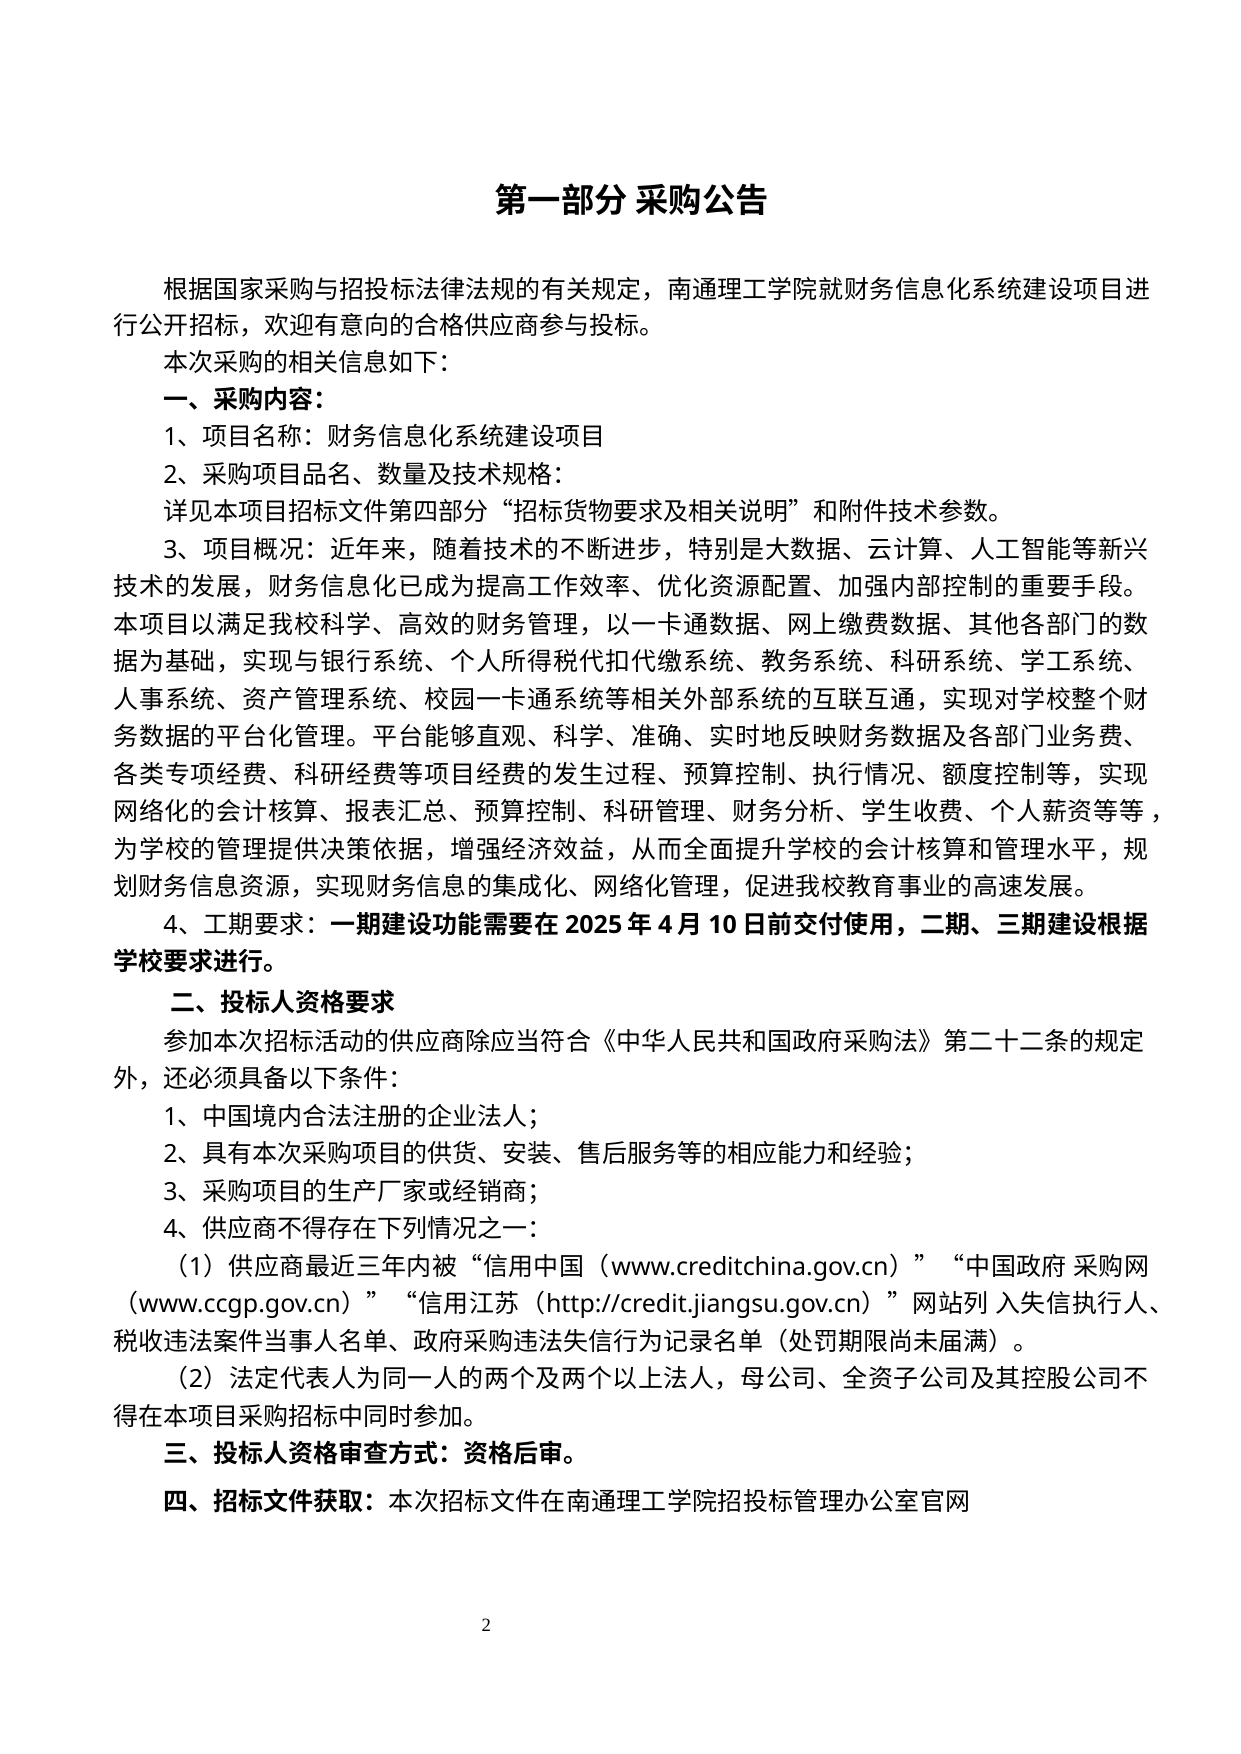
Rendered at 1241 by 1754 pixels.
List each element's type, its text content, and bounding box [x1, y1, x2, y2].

text （2）法定代表人为同一人的两个及两个以上法人，母公司、全资子公司及其控股公司不得在本项目采购招标中同时参加。 [113, 1357, 1150, 1432]
text 三、投标人资格审查方式：资格后审。 [113, 1432, 1150, 1470]
text 本次采购的相关信息如下： [113, 342, 1150, 378]
text 第一部分 采购公告 [113, 149, 1150, 228]
text 3、项目概况：近年来，随着技术的不断进步，特别是大数据、云计算、人工智能等新兴技术的发展，财务信息化已成为提高工作效率、优化资源配置、加强内部控制的重要手段。本项目以满足我校科学、高效的财务管理，以一卡通数据、网上缴费数据、其他各部门的数据为基础，实现与银行系统、个人所得税代扣代缴系统、教务系统、科研系统、学工系统、人事系统、资产管理系统、校园一卡通系统等相关外部系统的互联互通，实现对学校整个财务数据的平台化管理。平台能够直观、科学、准确、实时地反映财务数据及各部门业务费、各类专项经费、科研经费等项目经费的发生过程、预算控制、执行情况、额度控制等，实现网络化的会计核算、报表汇总、预算控制、科研管理、财务分析、学生收费、个人薪资等等，为学校的管理提供决策依据，增强经济效益，从而全面提升学校的会计核算和管理水平，规划财务信息资源，实现财务信息的集成化、网络化管理，促进我校教育事业的高速发展。 [113, 528, 1150, 903]
text 详见本项目招标文件第四部分“招标货物要求及相关说明”和附件技术参数。 [113, 491, 1150, 528]
text 3、采购项目的生产厂家或经销商； [113, 1170, 1150, 1207]
text （1）供应商最近三年内被“信用中国（www.creditchina.gov.cn）”“中国政府 采购网（www.ccgp.gov.cn）”“信用江苏（http://credit.jiangsu.gov.cn）”网站列 入失信执行人、税收违法案件当事人名单、政府采购违法失信行为记录名单（处罚期限尚未届满）。 [113, 1245, 1150, 1357]
text 四、招标文件获取：本次招标文件在南通理工学院招投标管理办公室官网 [164, 1484, 1150, 1517]
text 1、中国境内合法注册的企业法人； [113, 1095, 1150, 1132]
text 根据国家采购与招投标法律法规的有关规定，南通理工学院就财务信息化系统建设项目进行公开招标，欢迎有意向的合格供应商参与投标。 [113, 269, 1150, 342]
text 2、采购项目品名、数量及技术规格： [113, 453, 1150, 491]
text 1、项目名称：财务信息化系统建设项目 [113, 416, 1150, 453]
text 二、投标人资格要求 [113, 978, 1150, 1020]
text 一、采购内容： [113, 378, 1150, 416]
text 2、具有本次采购项目的供货、安装、售后服务等的相应能力和经验； [113, 1132, 1150, 1170]
text 参加本次招标活动的供应商除应当符合《中华人民共和国政府采购法》第二十二条的规定外，还必须具备以下条件： [113, 1020, 1150, 1095]
text 4、工期要求：一期建设功能需要在2025年4月10日前交付使用，二期、三期建设根据学校要求进行。 [113, 903, 1150, 978]
text 4、供应商不得存在下列情况之一： [113, 1207, 1150, 1245]
